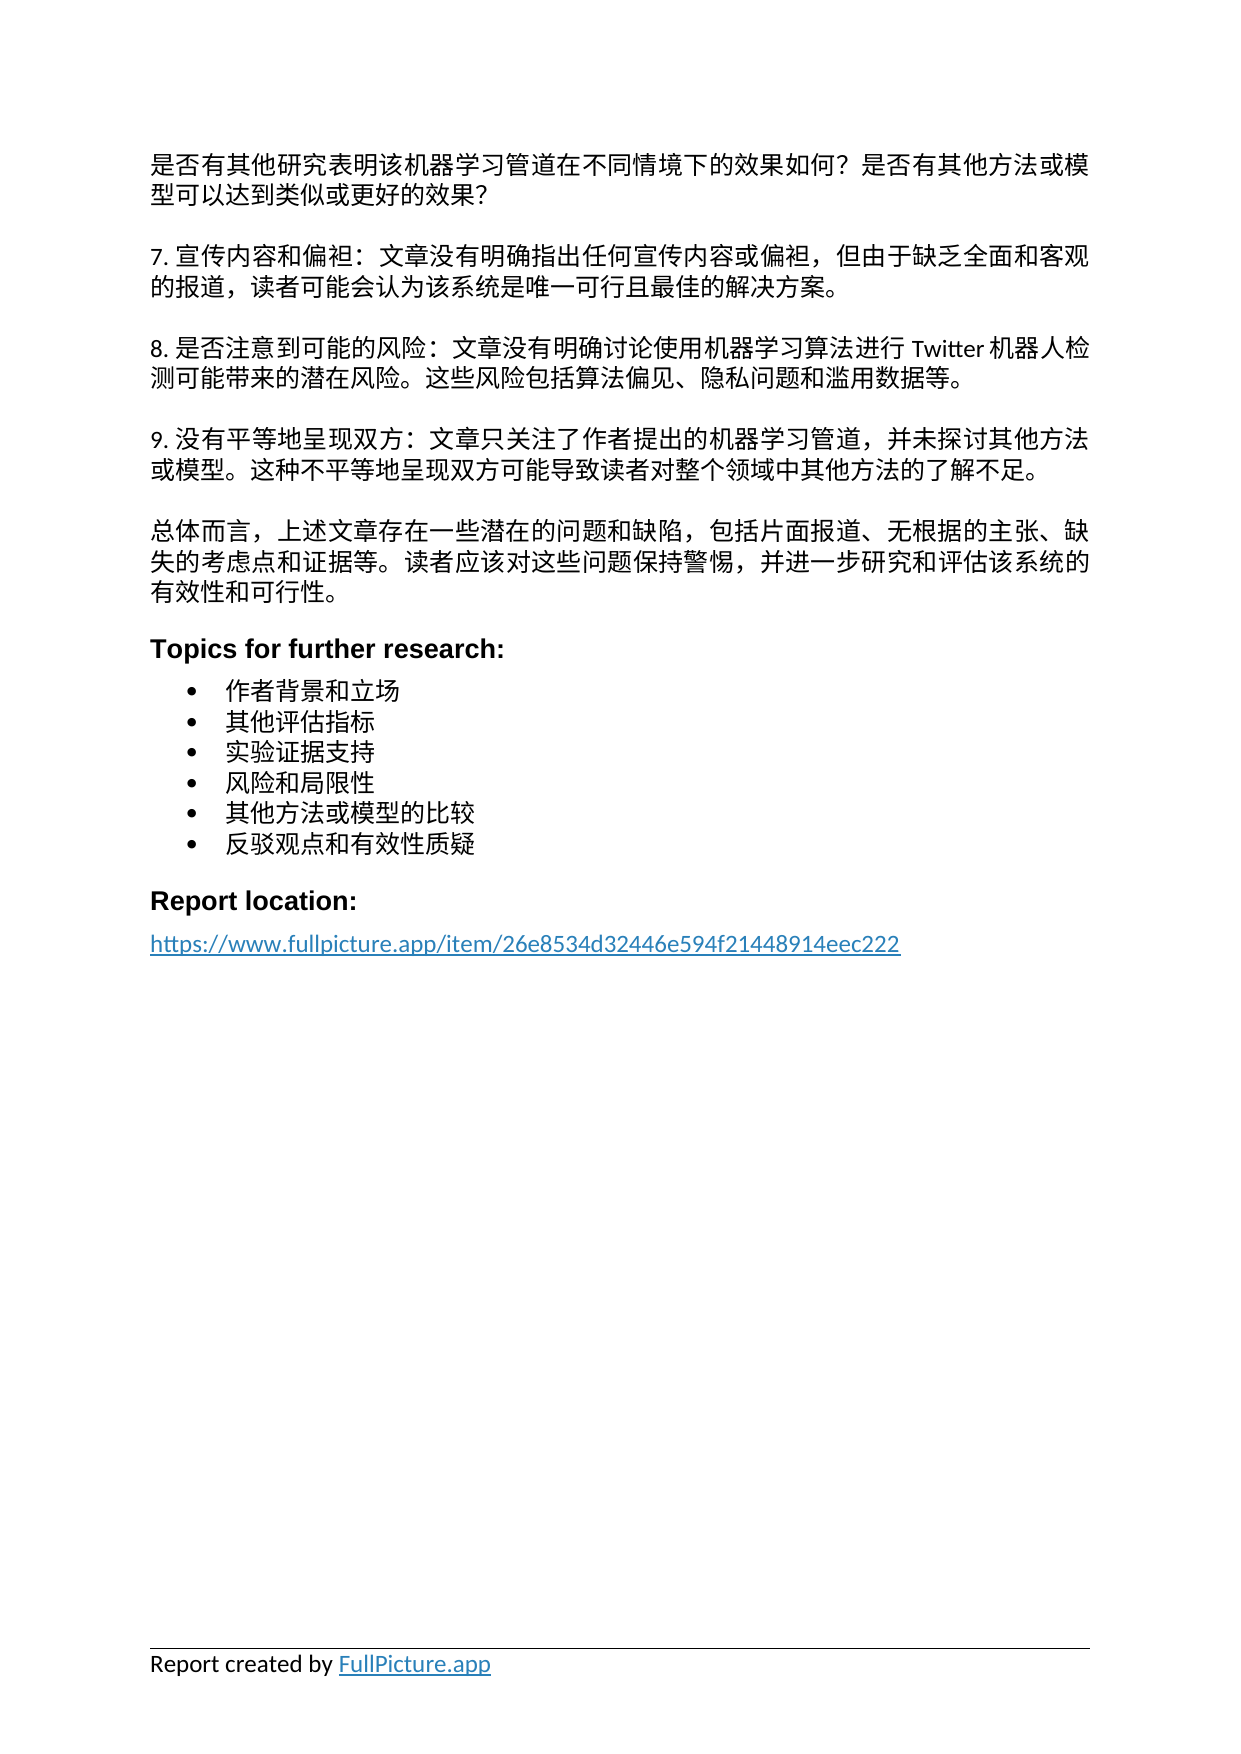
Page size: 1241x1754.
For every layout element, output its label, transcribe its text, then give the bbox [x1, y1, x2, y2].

text 总体而言，上述文章存在一些潜在的问题和缺陷，包括片面报道、无根据的主张、缺失的考虑点和证据等。读者应该对这些问题保持警惕，并进一步研究和评估该系统的有效性和可行性。 [150, 516, 1090, 608]
subtitle Topics for further research: [150, 633, 1090, 664]
list 实验证据支持 [187, 738, 1090, 768]
subtitle Report location: [150, 885, 1090, 916]
list 其他方法或模型的比较 [187, 799, 1090, 829]
list 其他评估指标 [187, 707, 1090, 738]
text https://www.fullpicture.app/item/26e8534d32446e594f21448914eec222 [150, 928, 1090, 959]
list 反驳观点和有效性质疑 [187, 829, 1090, 860]
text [150, 150, 1090, 211]
list 风险和局限性 [187, 768, 1090, 799]
list 作者背景和立场 [187, 677, 1090, 707]
text 7. 宣传内容和偏袒：文章没有明确指出任何宣传内容或偏袒，但由于缺乏全面和客观的报道，读者可能会认为该系统是唯一可行且最佳的解决方案。 [150, 242, 1090, 303]
text 8. 是否注意到可能的风险：文章没有明确讨论使用机器学习算法进行Twitter机器人检测可能带来的潜在风险。这些风险包括算法偏见、隐私问题和滥用数据等。 [150, 333, 1090, 394]
text 9. 没有平等地呈现双方：文章只关注了作者提出的机器学习管道，并未探讨其他方法或模型。这种不平等地呈现双方可能导致读者对整个领域中其他方法的了解不足。 [150, 425, 1090, 486]
